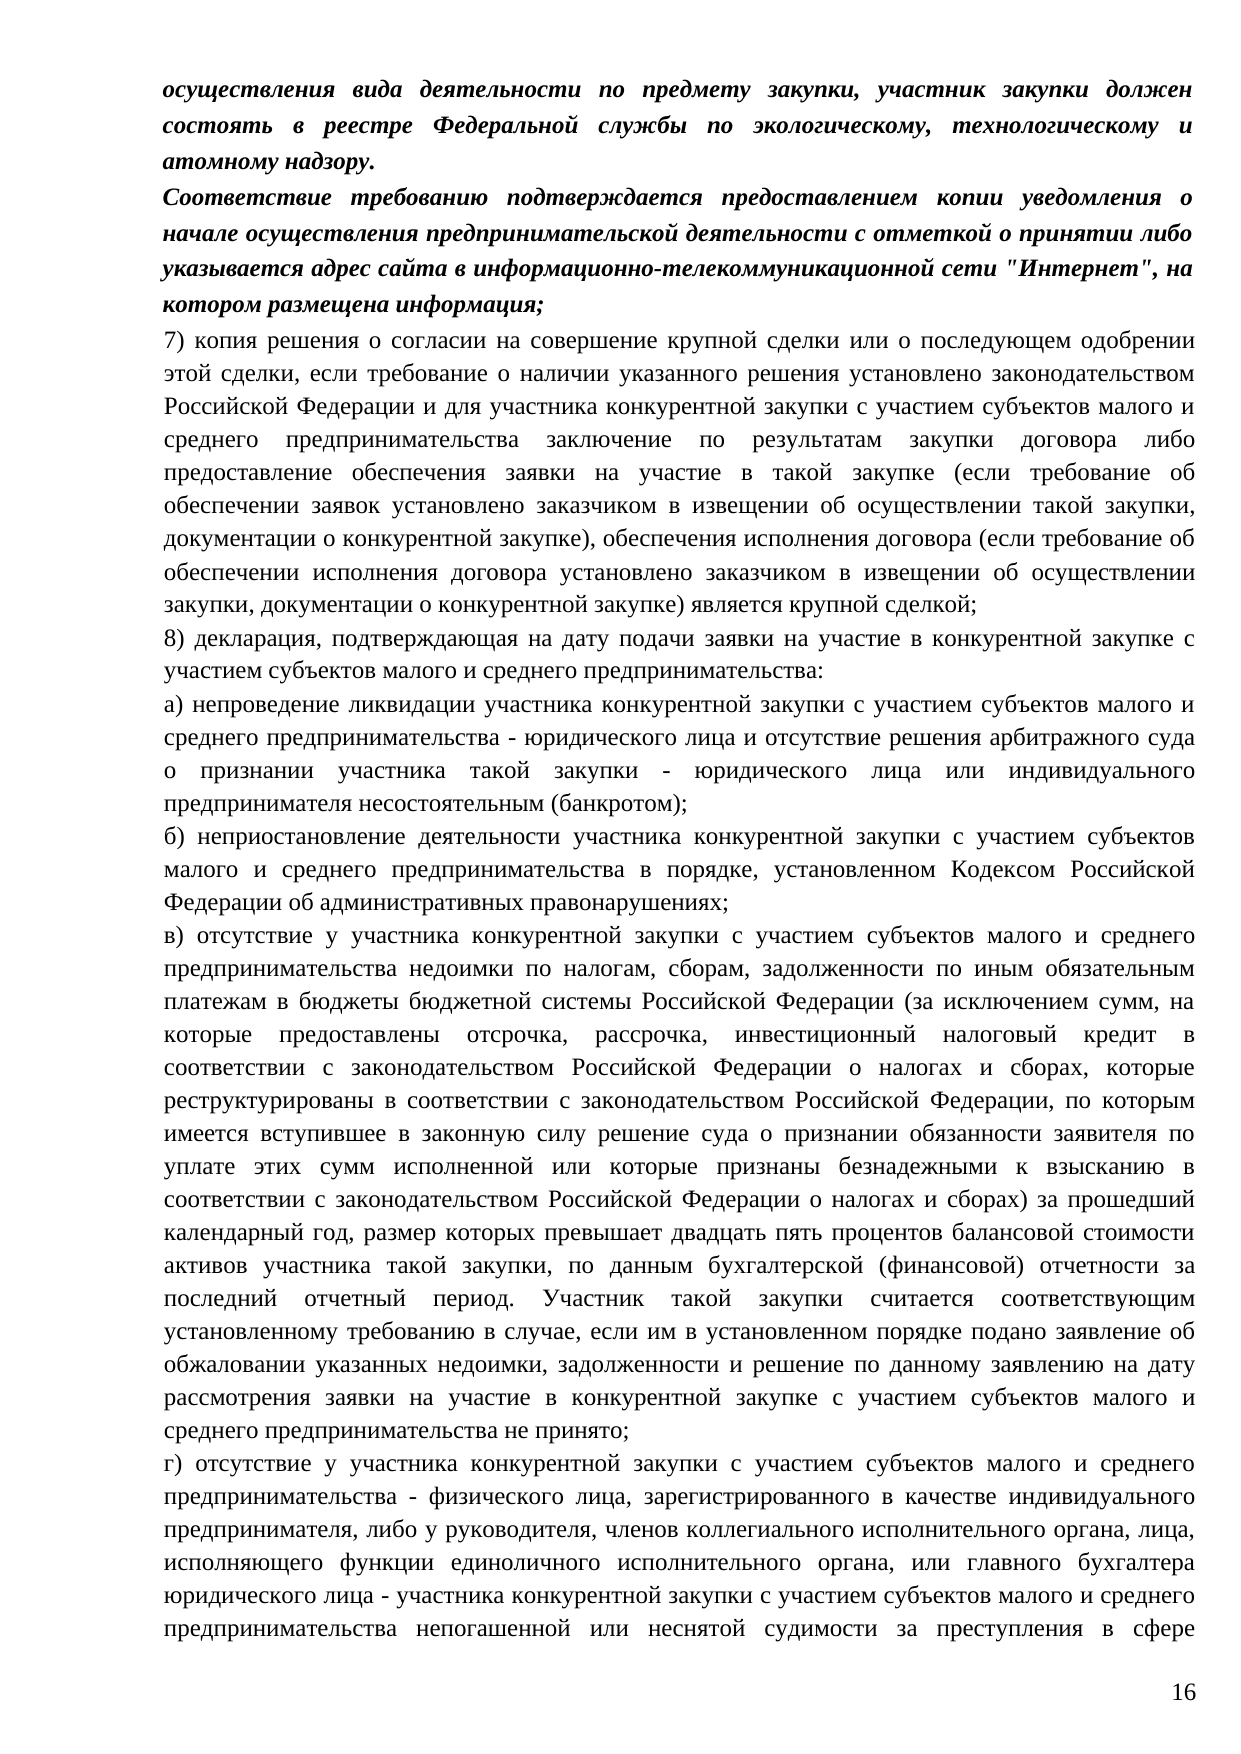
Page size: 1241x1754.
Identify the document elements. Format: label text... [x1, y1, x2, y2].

list в) отсутствие у участника конкурентной закупки с участием субъектов малого и среднего предпринимательства недоимки по налогам, сборам, задолженности по иным обязательным платежам в бюджеты бюджетной системы Российской Федерации (за исключением сумм, на которые предоставлены отсрочка, рассрочка, инвестиционный налоговый кредит в соответствии с законодательством Российской Федерации о налогах и сборах, которые реструктурированы в соответствии с законодательством Российской Федерации, по которым имеется вступившее в законную силу решение суда о признании обязанности заявителя по уплате этих сумм исполненной или которые признаны безнадежными к взысканию в соответствии с законодательством Российской Федерации о налогах и сборах) за прошедший календарный год, размер которых превышает двадцать пять процентов балансовой стоимости активов участника такой закупки, по данным бухгалтерской (финансовой) отчетности за последний отчетный период. Участник такой закупки считается соответствующим установленному требованию в случае, если им в установленном порядке подано заявление об обжаловании указанных недоимки, задолженности и решение по данному заявлению на дату рассмотрения заявки на участие в конкурентной закупке с участием субъектов малого и среднего предпринимательства не принято; [164, 920, 1196, 1444]
list а) непроведение ликвидации участника конкурентной закупки с участием субъектов малого и среднего предпринимательства - юридического лица и отсутствие решения арбитражного суда о признании участника такой закупки - юридического лица или индивидуального предпринимателя несостоятельным (банкротом); [164, 689, 1196, 816]
list 7) копия решения о согласии на совершение крупной сделки или о последующем одобрении этой сделки, если требование о наличии указанного решения установлено законодательством Российской Федерации и для участника конкурентной закупки с участием субъектов малого и среднего предпринимательства заключение по результатам закупки договора либо предоставление обеспечения заявки на участие в такой закупке (если требование об обеспечении заявок установлено заказчиком в извещении об осуществлении такой закупки, документации о конкурентной закупке), обеспечения исполнения договора (если требование об обеспечении исполнения договора установлено заказчиком в извещении об осуществлении закупки, документации о конкурентной закупке) является крупной сделкой; [164, 325, 1196, 618]
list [164, 1448, 1196, 1642]
list б) неприостановление деятельности участника конкурентной закупки с участием субъектов малого и среднего предпринимательства в порядке, установленном Кодексом Российской Федерации об административных правонарушениях; [164, 821, 1196, 916]
list Соответствие требованию подтверждается предоставлением копии уведомления о начале осуществления предпринимательской деятельности с отметкой о принятии либо указывается адрес сайта в информационно-телекоммуникационной сети "Интернет", на котором размещена информация; [162, 182, 1196, 318]
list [162, 74, 1196, 174]
list 8) декларация, подтверждающая на дату подачи заявки на участие в конкурентной закупке с участием субъектов малого и среднего предпринимательства: [164, 623, 1196, 684]
